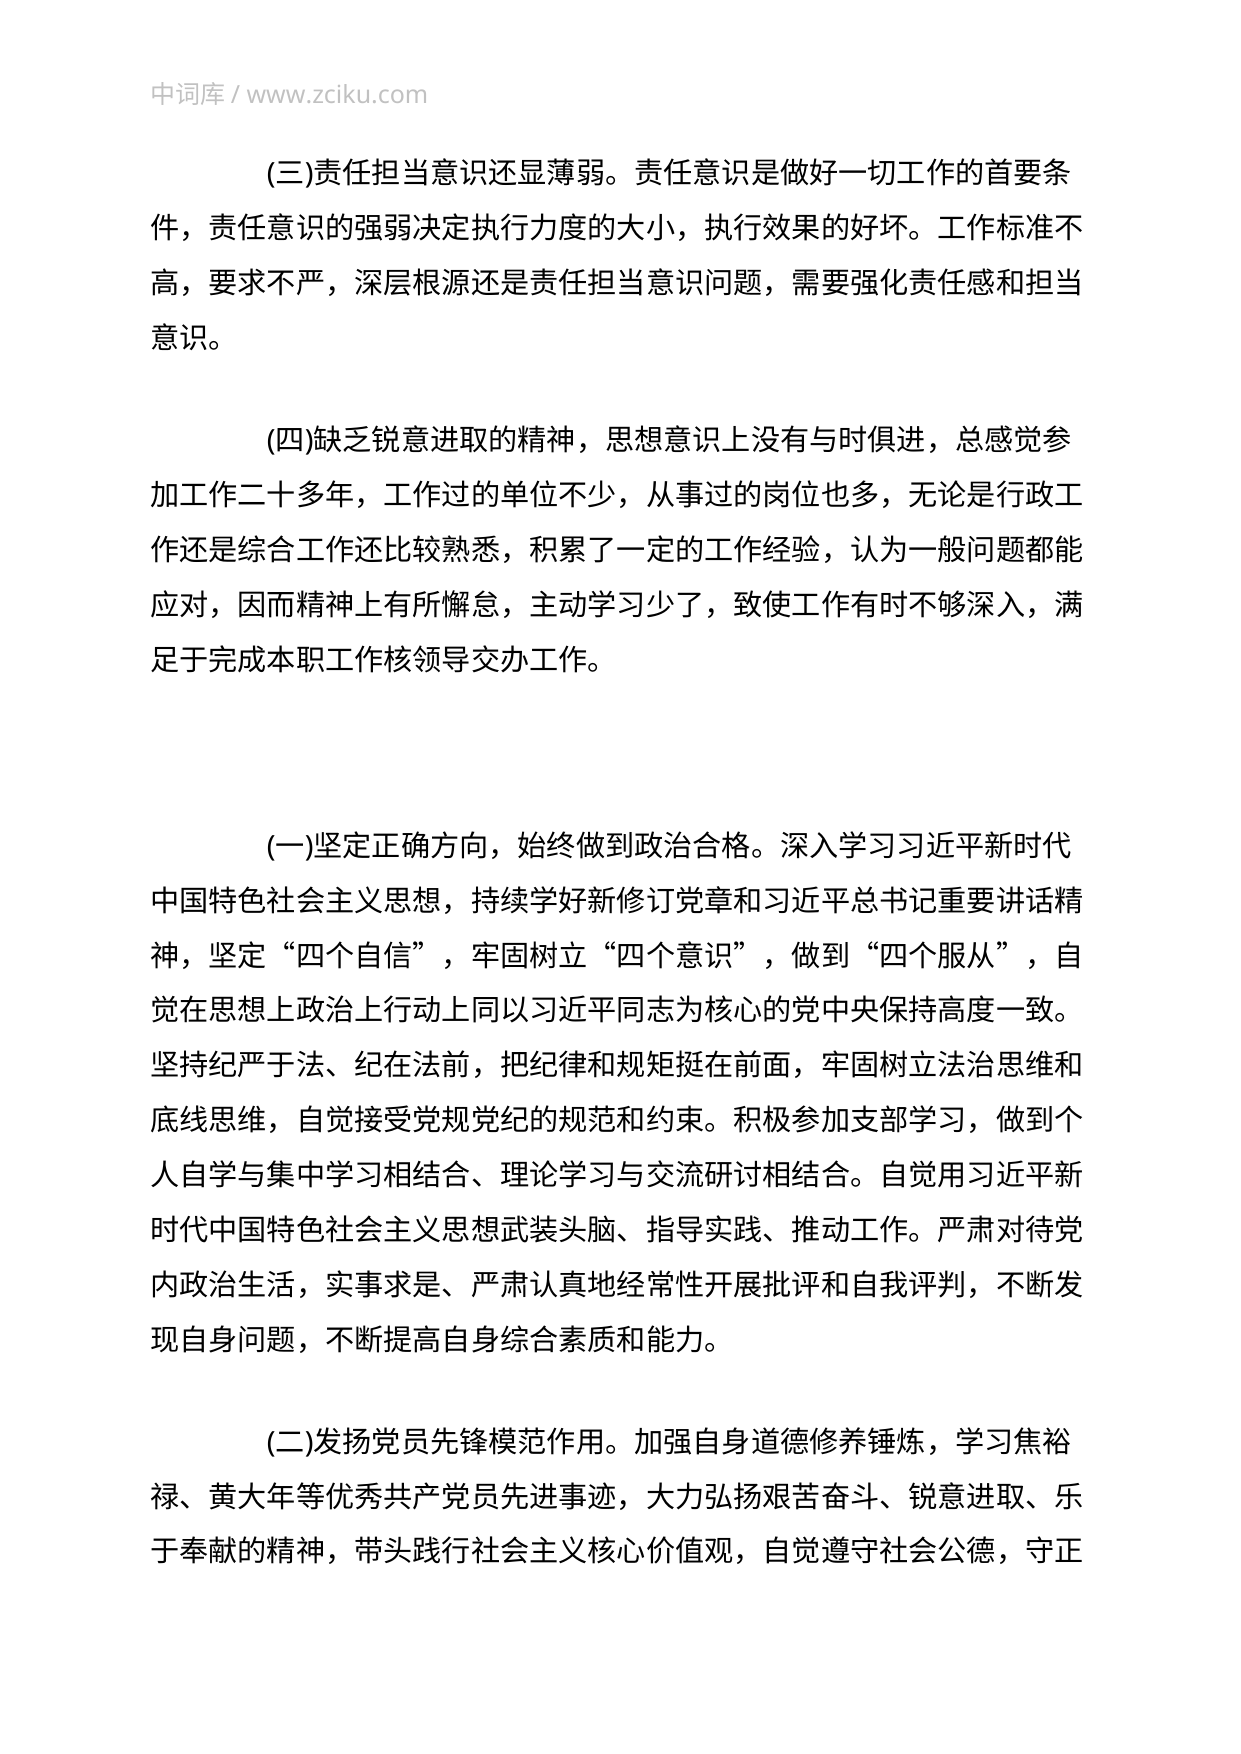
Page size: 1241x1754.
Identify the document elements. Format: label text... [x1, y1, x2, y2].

text (一)坚定正确方向，始终做到政治合格。深入学习习近平新时代中国特色社会主义思想，持续学好新修订党章和习近平总书记重要讲话精神，坚定“四个自信”，牢固树立“四个意识”，做到“四个服从”，自觉在思想上政治上行动上同以习近平同志为核心的党中央保持高度一致。坚持纪严于法、纪在法前，把纪律和规矩挺在前面，牢固树立法治思维和底线思维，自觉接受党规党纪的规范和约束。积极参加支部学习，做到个人自学与集中学习相结合、理论学习与交流研讨相结合。自觉用习近平新时代中国特色社会主义思想武装头脑、指导实践、推动工作。严肃对待党内政治生活，实事求是、严肃认真地经常性开展批评和自我评判，不断发现自身问题，不断提高自身综合素质和能力。 [150, 822, 1090, 1359]
text (四)缺乏锐意进取的精神，思想意识上没有与时俱进，总感觉参加工作二十多年，工作过的单位不少，从事过的岗位也多，无论是行政工作还是综合工作还比较熟悉，积累了一定的工作经验，认为一般问题都能应对，因而精神上有所懈怠，主动学习少了，致使工作有时不够深入，满足于完成本职工作核领导交办工作。 [150, 417, 1090, 678]
text (三)责任担当意识还显薄弱。责任意识是做好一切工作的首要条件，责任意识的强弱决定执行力度的大小，执行效果的好坏。工作标准不高，要求不严，深层根源还是责任担当意识问题，需要强化责任感和担当意识。 [150, 150, 1090, 357]
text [150, 1418, 1090, 1570]
